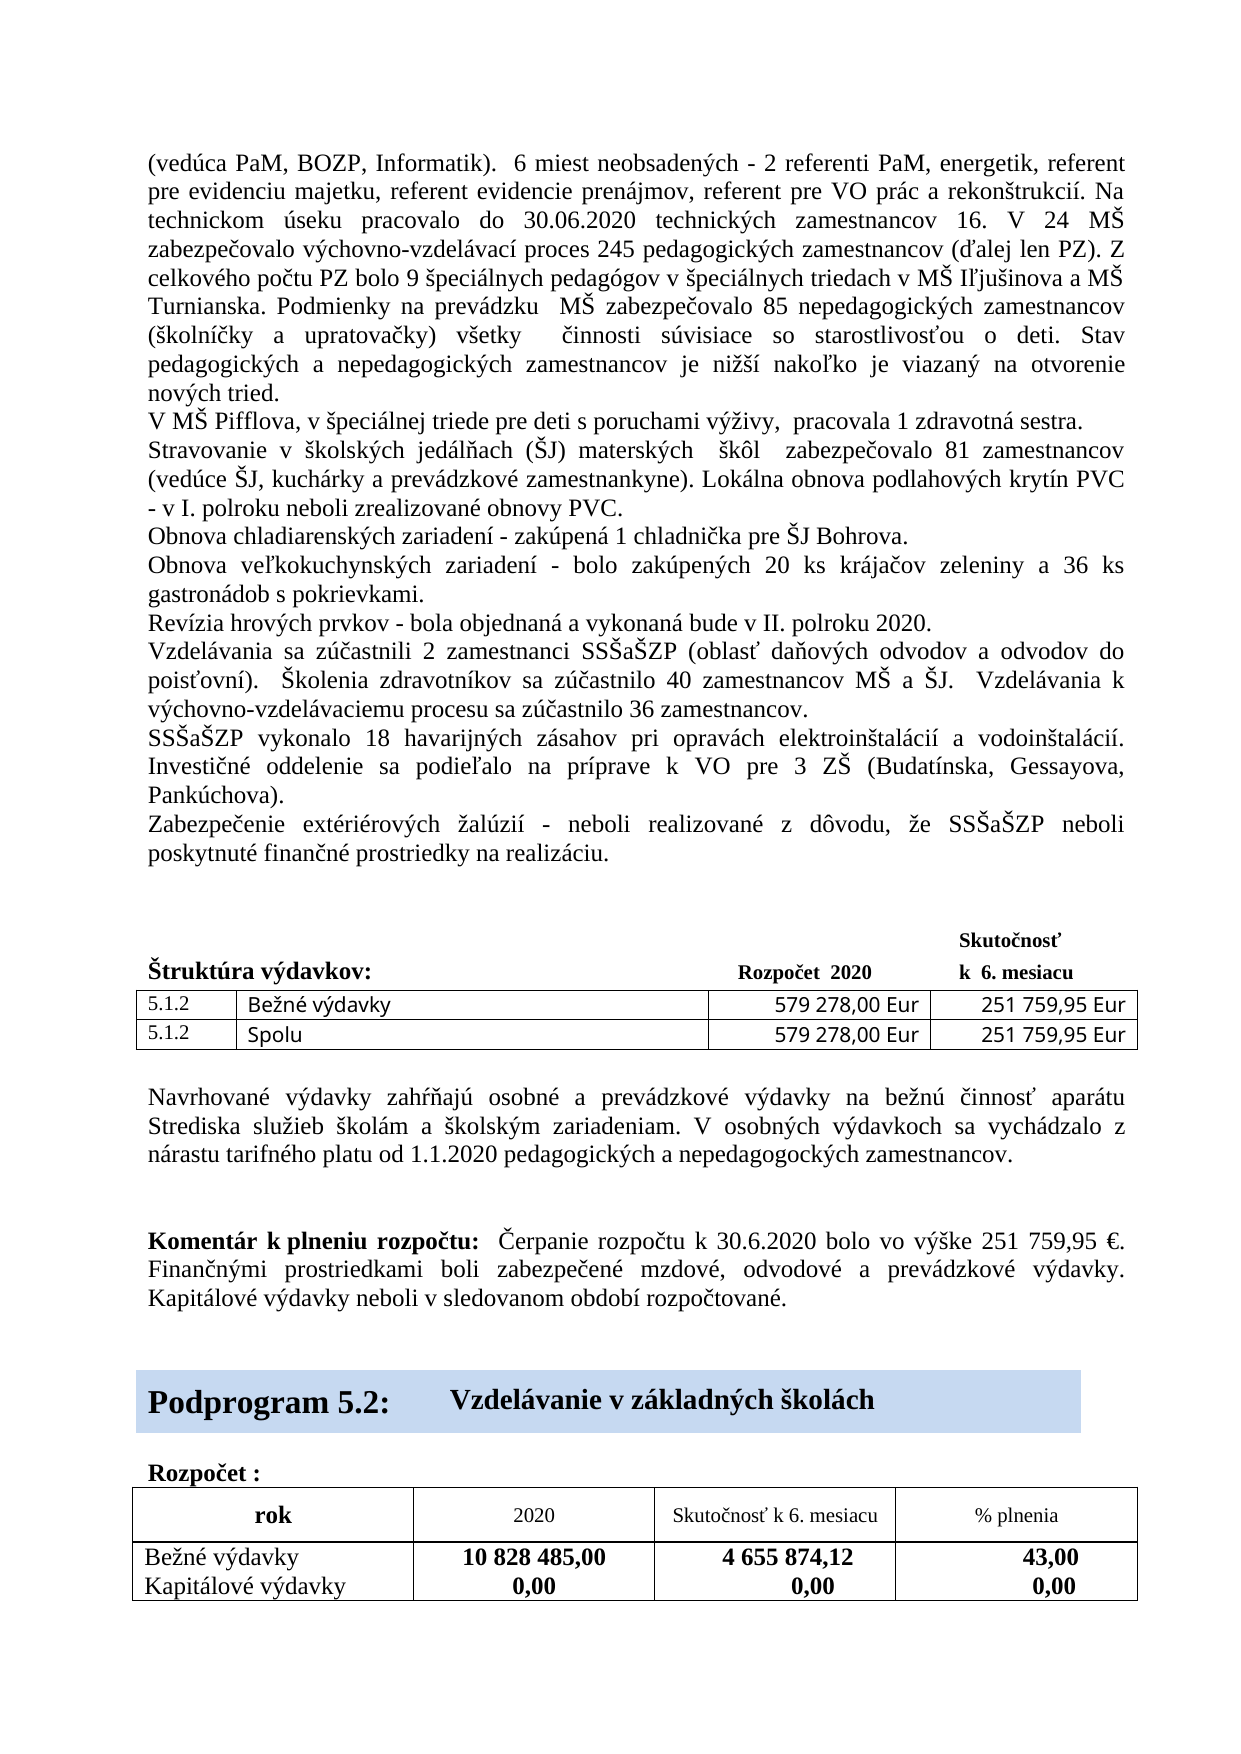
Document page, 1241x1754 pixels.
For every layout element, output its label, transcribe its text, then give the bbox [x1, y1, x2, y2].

table_header 251 759,95 Eur [931, 991, 1137, 1019]
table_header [136, 148, 1137, 895]
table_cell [133, 1543, 413, 1600]
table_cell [896, 1543, 1137, 1600]
table_header Navrhované výdavky zahŕňajú osobné a prevádzkové výdavky na bežnú činnosť aparátu Strediska služieb školám a školským zariadeniam. V osobných výdavkoch sa vychádzalo z nárastu tarifného platu od 1.1.2020 pedagogických a nepedagogockých zamestnancov. [136, 1082, 1137, 1197]
table_header Skutočnosť k 6. mesiacu [655, 1488, 895, 1541]
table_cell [414, 1543, 654, 1600]
table_header Vzdelávanie v základných školách [438, 1370, 1081, 1433]
table_header Podprogram 5.2: [136, 1370, 438, 1433]
table_cell 5.1.2 [137, 1020, 236, 1048]
table_cell Spolu [237, 1020, 708, 1048]
text Štruktúra výdavkov: Rozpočet 2020 k 6. mesiacu [148, 956, 1093, 985]
table_header 2020 [414, 1488, 654, 1541]
table_header % plnenia [896, 1488, 1137, 1541]
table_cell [655, 1543, 895, 1600]
table_header 5.1.2 [137, 991, 236, 1019]
table_header Bežné výdavky [237, 991, 708, 1019]
table_header Komentár k plneniu rozpočtu: Čerpanie rozpočtu k 30.6.2020 bolo vo výške 251 759,95 €. Finančnými prostriedkami boli zabezpečené mzdové, odvodové a prevádzkové výdavky. Kapitálové výdavky neboli v sledovanom období rozpočtované. [136, 1226, 1137, 1341]
text Rozpočet : [148, 1458, 1093, 1487]
table_header rok [133, 1488, 413, 1541]
table_header 579 278,00 Eur [709, 991, 930, 1019]
table_cell 579 278,00 Eur [709, 1020, 930, 1048]
text Skutočnosť [148, 928, 1093, 952]
table_cell 251 759,95 Eur [931, 1020, 1137, 1048]
